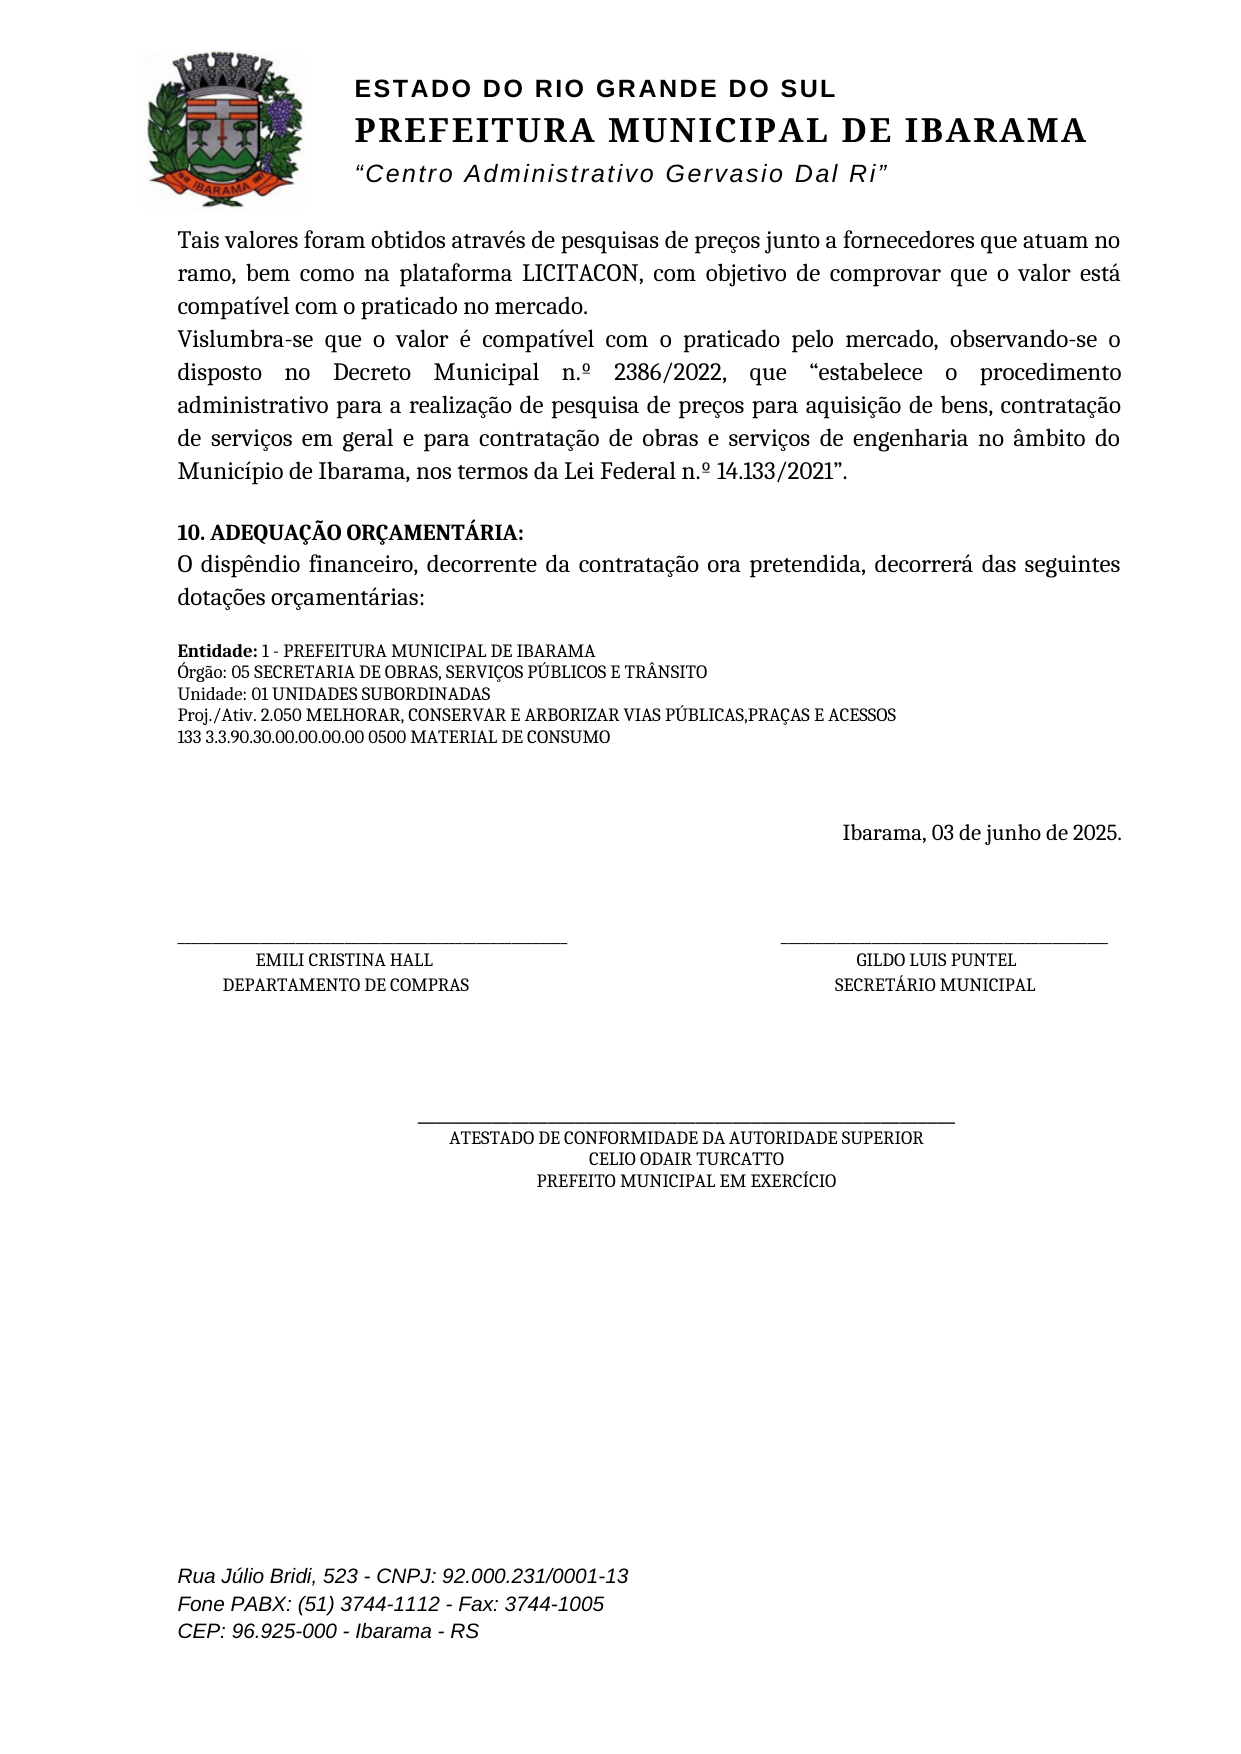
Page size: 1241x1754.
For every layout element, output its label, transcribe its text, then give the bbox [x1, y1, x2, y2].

text Órgão: 05 SECRETARIA DE OBRAS, SERVIÇOS PÚBLICOS E TRÂNSITO [177, 662, 1122, 683]
picture [142, 50, 306, 211]
text 10. ADEQUAÇÃO ORÇAMENTÁRIA: [177, 520, 1122, 546]
text ________________________________________________________ _______________________________________________ [177, 925, 1122, 947]
text Ibarama, 03 de junho de 2025. [177, 820, 1122, 846]
text PREFEITO MUNICIPAL EM EXERCÍCIO [177, 1171, 1122, 1192]
text CELIO ODAIR TURCATTO [177, 1149, 1122, 1171]
text 133 3.3.90.30.00.00.00.00 0500 MATERIAL DE CONSUMO [177, 726, 1122, 748]
text Vislumbra-se que o valor é compatível com o praticado pelo mercado, observando-se o disposto no Decreto Municipal n.º 2386/2022, que “estabelece o procedimento administrativo para a realização de pesquisa de preços para aquisição de bens, contratação de serviços em geral e para contratação de obras e serviços de engenharia no âmbito do Município de Ibarama, nos termos da Lei Federal n.º 14.133/2021”. [177, 324, 1122, 485]
text Unidade: 01 UNIDADES SUBORDINADAS [177, 683, 1122, 705]
text EMILI CRISTINA HALL GILDO LUIS PUNTEL [177, 950, 1122, 972]
text DEPARTAMENTO DE COMPRAS SECRETÁRIO MUNICIPAL [177, 975, 1122, 996]
text ATESTADO DE CONFORMIDADE DA AUTORIDADE SUPERIOR [177, 1127, 1122, 1149]
text __________________________________________________________ [177, 1099, 1122, 1127]
text Entidade: 1 - PREFEITURA MUNICIPAL DE IBARAMA [177, 640, 1122, 662]
text Tais valores foram obtidos através de pesquisas de preços junto a fornecedores que atuam no ramo, bem como na plataforma LICITACON, com objetivo de comprovar que o valor está compatível com o praticado no mercado. [177, 226, 1122, 320]
text Proj./Ativ. 2.050 MELHORAR, CONSERVAR E ARBORIZAR VIAS PÚBLICAS,PRAÇAS E ACESSOS [177, 705, 1122, 726]
text O dispêndio financeiro, decorrente da contratação ora pretendida, decorrerá das seguintes dotações orçamentárias: [177, 550, 1122, 612]
